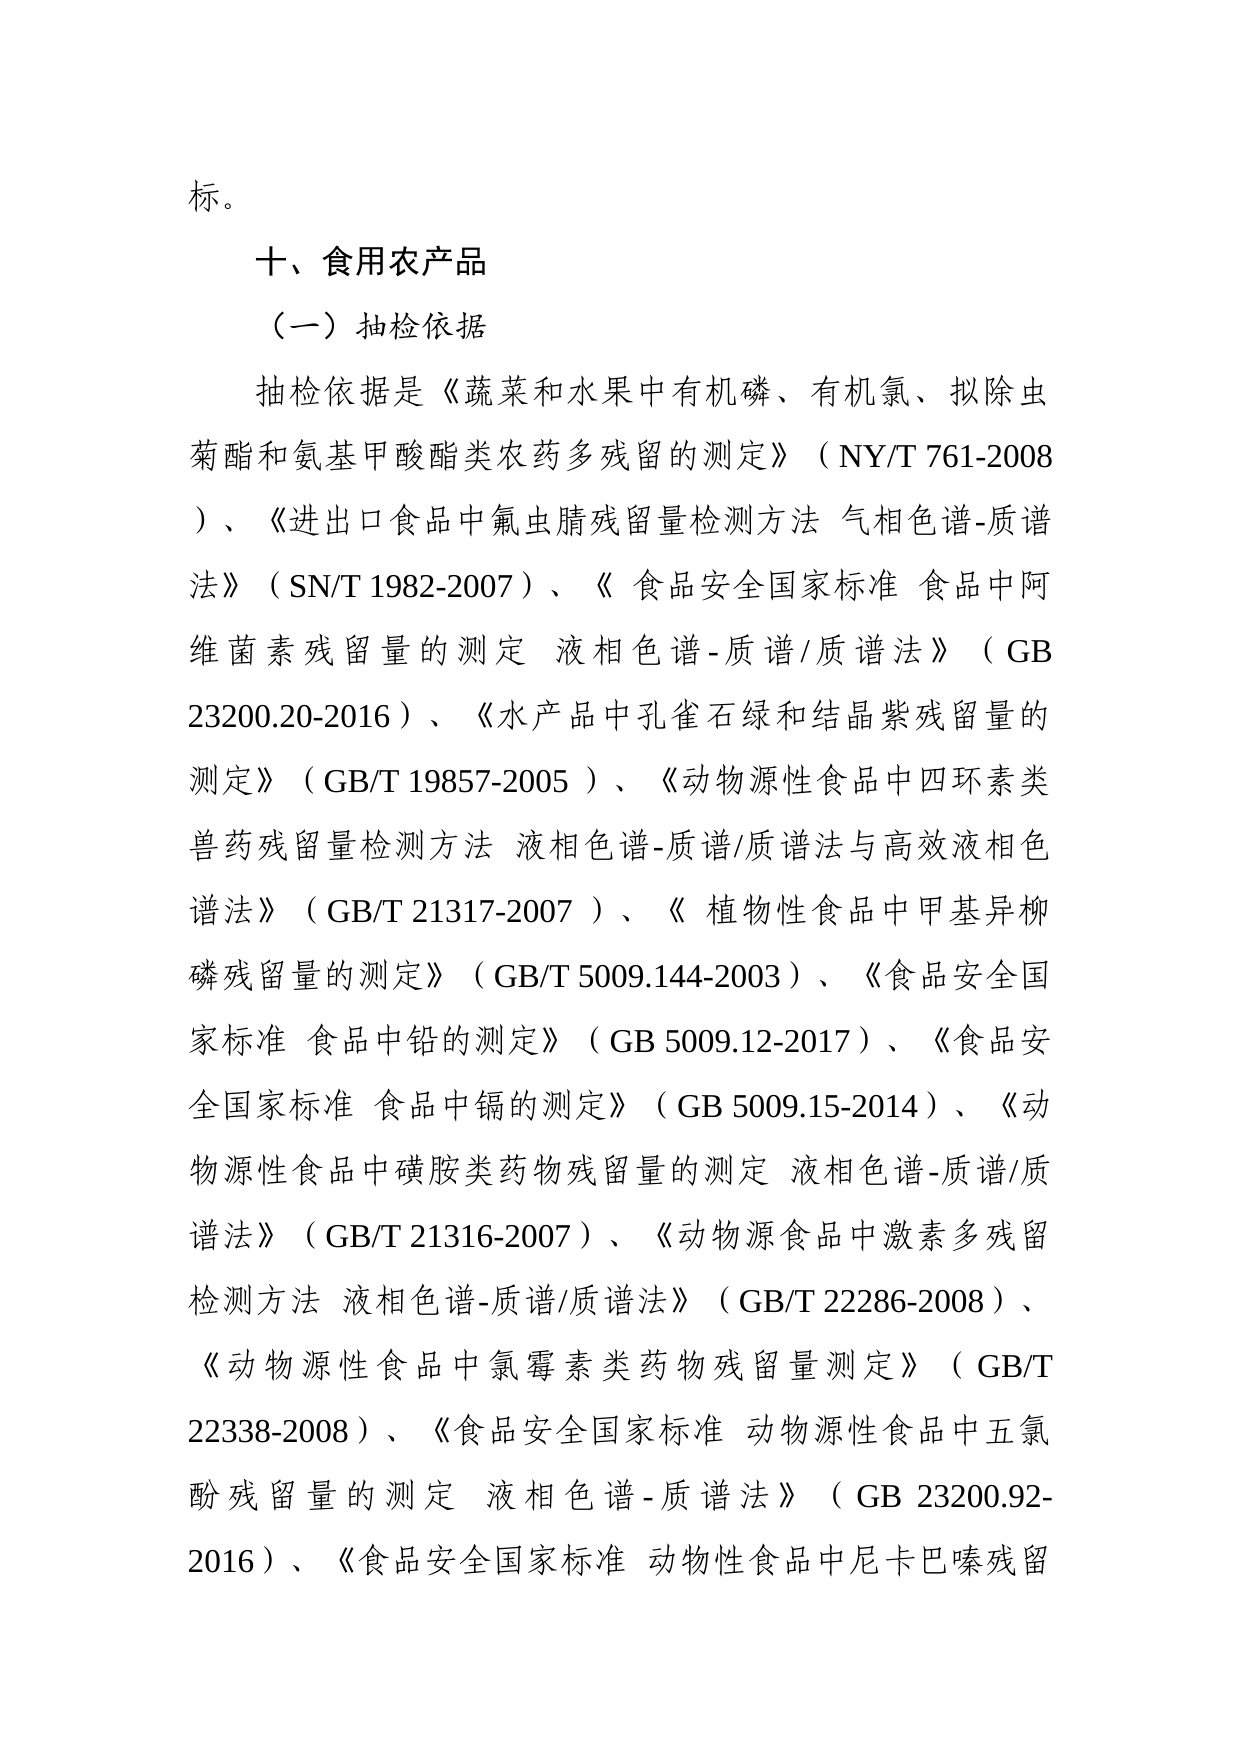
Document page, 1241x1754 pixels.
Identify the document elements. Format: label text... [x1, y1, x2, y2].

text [187, 162, 1053, 227]
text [187, 357, 1053, 1592]
text 十、食用农产品 [187, 227, 1053, 292]
text （一）抽检依据 [187, 292, 1053, 357]
